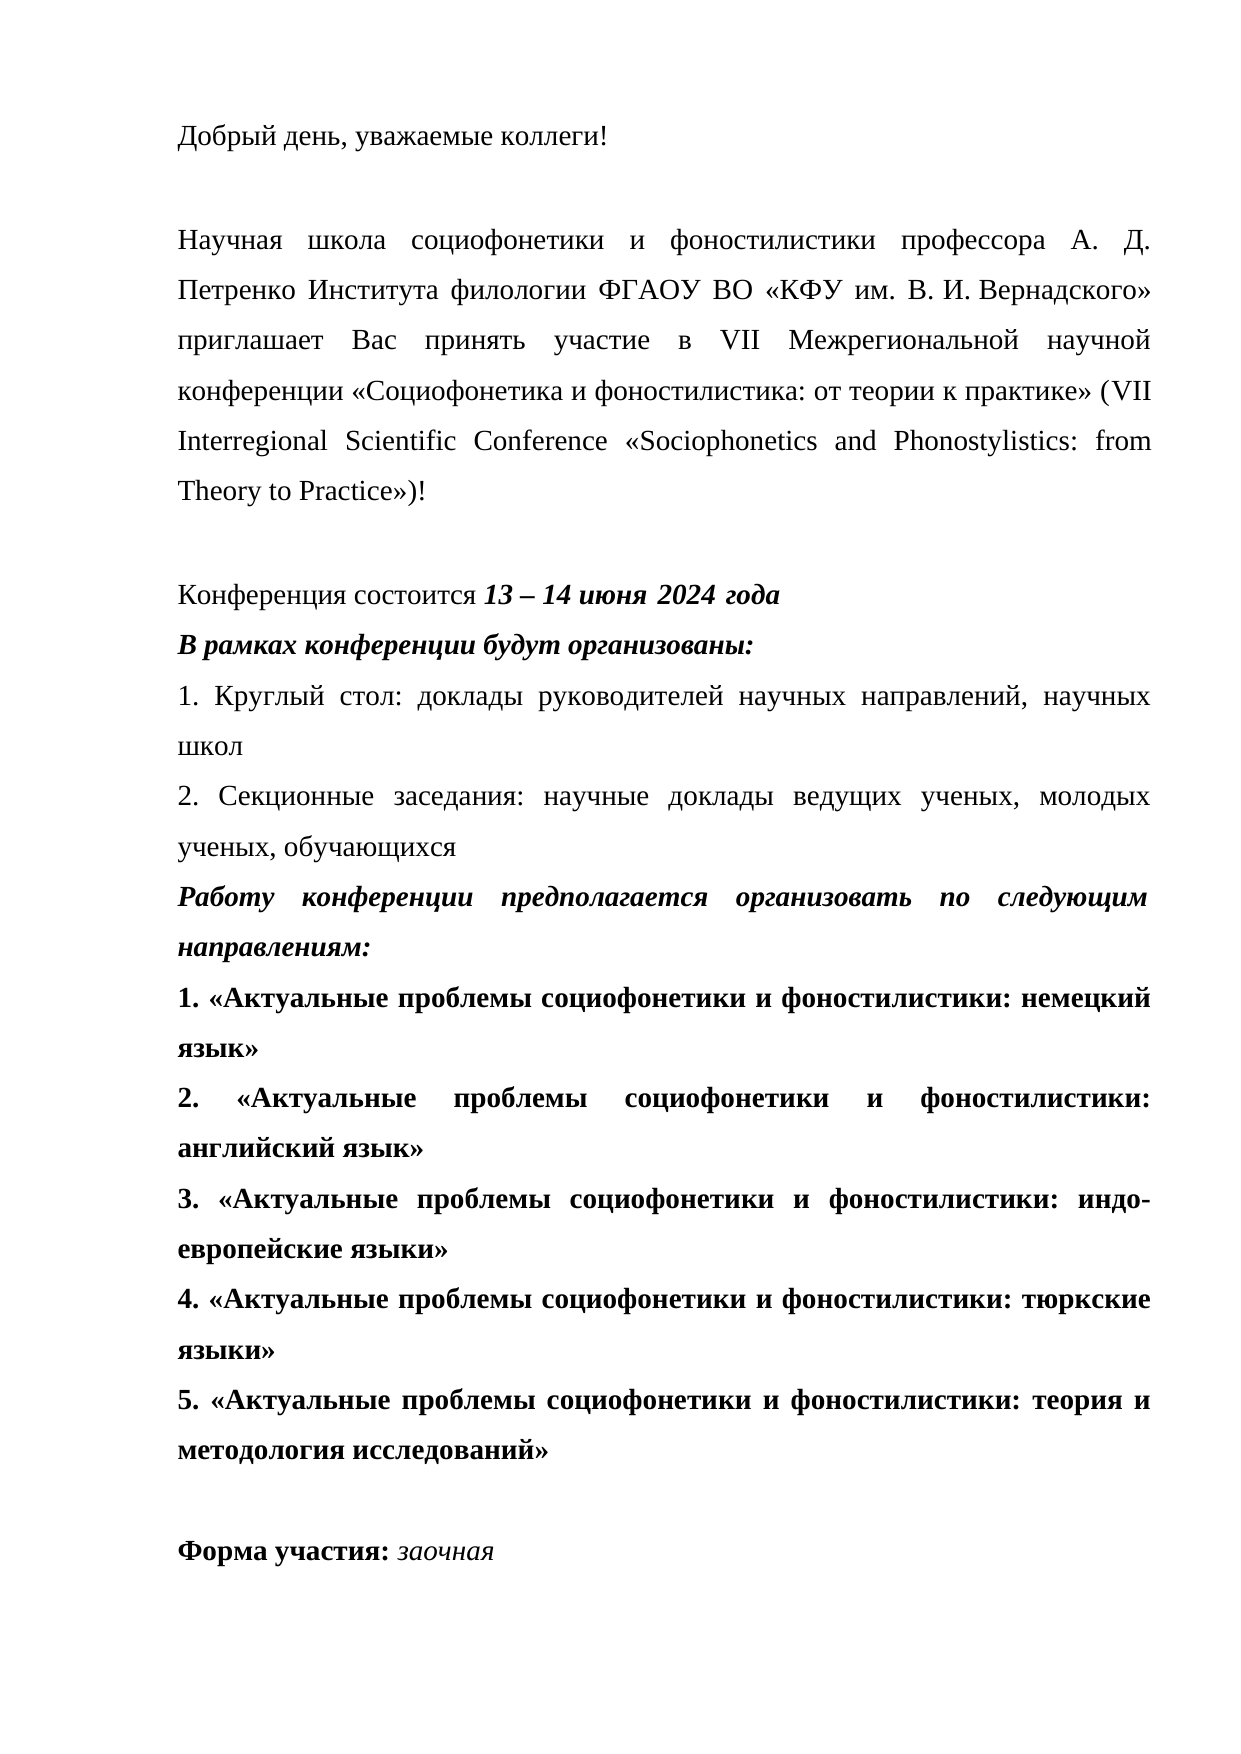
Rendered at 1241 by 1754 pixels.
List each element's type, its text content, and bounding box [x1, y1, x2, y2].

text Научная школа социофонетики и фоностилистики профессора А. Д. Петренко Института филологии ФГАОУ ВО «КФУ им. В. И. Вернадского» приглашает Вас принять участие в VII Межрегиональной научной конференции «Социофонетика и фоностилистика: от теории к практике» (VII Interregional Scientific Conference «Sociophonetics and Phonostylistics: from Theory to Practice»)! [177, 222, 1152, 507]
text 3. «Актуальные проблемы социофонетики и фоностилистики: индо-европейские языки» [177, 1181, 1152, 1265]
text 2. «Актуальные проблемы социофонетики и фоностилистики: английский язык» [177, 1080, 1152, 1164]
text 1. Круглый стол: доклады руководителей научных направлений, научных школ [177, 678, 1152, 762]
text 4. «Актуальные проблемы социофонетики и фоностилистики: тюркские языки» [177, 1282, 1152, 1365]
text Конференция состоится 13 – 14 июня 2024 года [177, 577, 1152, 611]
text Добрый день, уважаемые коллеги! [177, 118, 1152, 152]
text 2. Секционные заседания: научные доклады ведущих ученых, молодых ученых, обучающихся [177, 778, 1152, 862]
text Работу конференции предполагается организовать по следующим направлениям: [177, 879, 1152, 963]
text Форма участия: заочная [177, 1533, 1152, 1567]
text 1. «Актуальные проблемы социофонетики и фоностилистики: немецкий язык» [177, 980, 1152, 1063]
text В рамках конференции будут организованы: [177, 627, 1152, 661]
text 5. «Актуальные проблемы социофонетики и фоностилистики: теория и методология исследований» [177, 1382, 1152, 1466]
